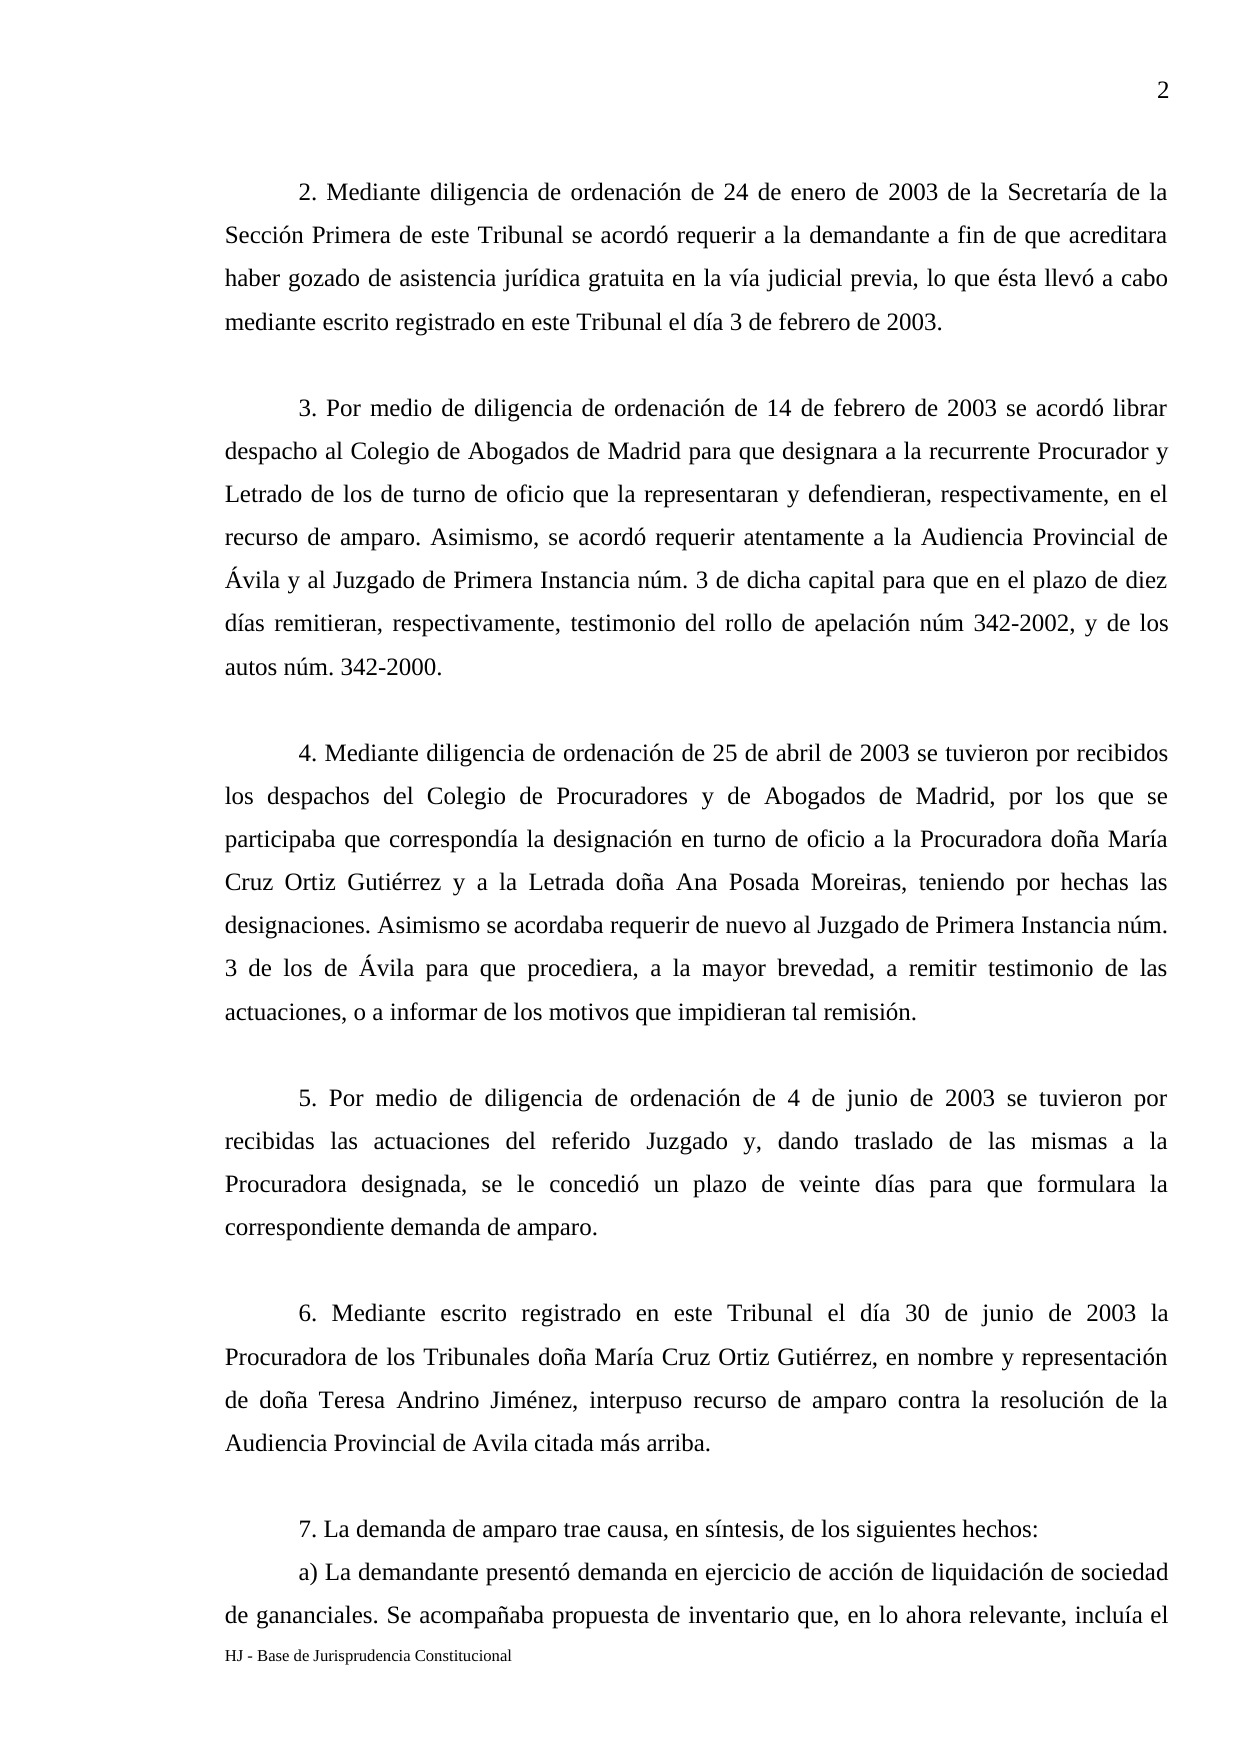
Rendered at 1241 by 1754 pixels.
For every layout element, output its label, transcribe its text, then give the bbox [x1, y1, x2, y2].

text 6. Mediante escrito registrado en este Tribunal el día 30 de junio de 2003 la Procuradora de los Tribunales doña María Cruz Ortiz Gutiérrez, en nombre y representación de doña Teresa Andrino Jiménez, interpuso recurso de amparo contra la resolución de la Audiencia Provincial de Avila citada más arriba. [224, 1298, 1169, 1457]
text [224, 1557, 1169, 1629]
text 5. Por medio de diligencia de ordenación de 4 de junio de 2003 se tuvieron por recibidas las actuaciones del referido Juzgado y, dando traslado de las mismas a la Procuradora designada, se le concedió un plazo de veinte días para que formulara la correspondiente demanda de amparo. [224, 1083, 1169, 1241]
text 2. Mediante diligencia de ordenación de 24 de enero de 2003 de la Secretaría de la Sección Primera de este Tribunal se acordó requerir a la demandante a fin de que acreditara haber gozado de asistencia jurídica gratuita en la vía judicial previa, lo que ésta llevó a cabo mediante escrito registrado en este Tribunal el día 3 de febrero de 2003. [224, 177, 1169, 335]
text 7. La demanda de amparo trae causa, en síntesis, de los siguientes hechos: [224, 1514, 1169, 1543]
text 3. Por medio de diligencia de ordenación de 14 de febrero de 2003 se acordó librar despacho al Colegio de Abogados de Madrid para que designara a la recurrente Procurador y Letrado de los de turno de oficio que la representaran y defendieran, respectivamente, en el recurso de amparo. Asimismo, se acordó requerir atentamente a la Audiencia Provincial de Ávila y al Juzgado de Primera Instancia núm. 3 de dicha capital para que en el plazo de diez días remitieran, respectivamente, testimonio del rollo de apelación núm 342-2002, y de los autos núm. 342-2000. [224, 393, 1169, 680]
text 4. Mediante diligencia de ordenación de 25 de abril de 2003 se tuvieron por recibidos los despachos del Colegio de Procuradores y de Abogados de Madrid, por los que se participaba que correspondía la designación en turno de oficio a la Procuradora doña María Cruz Ortiz Gutiérrez y a la Letrada doña Ana Posada Moreiras, teniendo por hechas las designaciones. Asimismo se acordaba requerir de nuevo al Juzgado de Primera Instancia núm. 3 de los de Ávila para que procediera, a la mayor brevedad, a remitir testimonio de las actuaciones, o a informar de los motivos que impidieran tal remisión. [224, 738, 1169, 1025]
